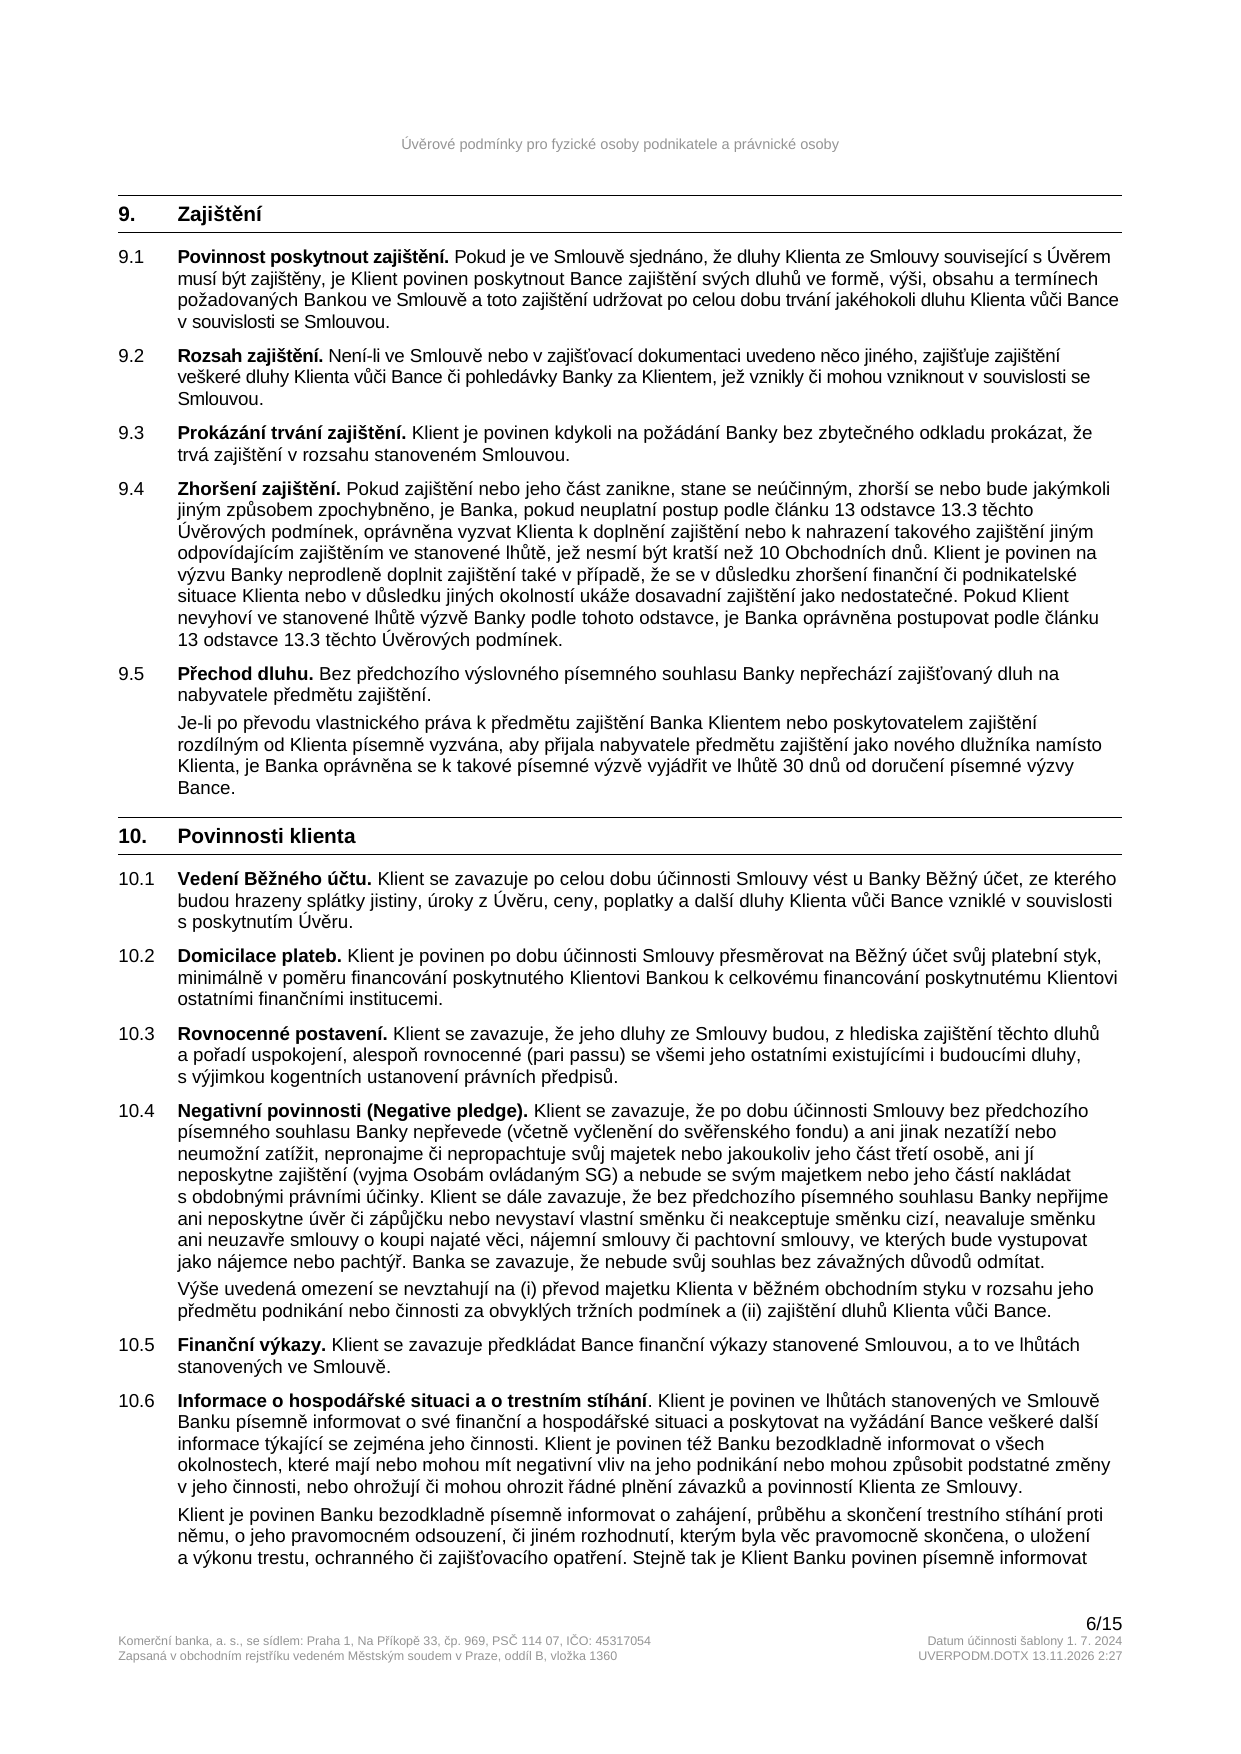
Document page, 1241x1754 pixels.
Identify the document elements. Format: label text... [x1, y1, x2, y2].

subtitle 9.5 Přechod dluhu. Bez předchozího výslovného písemného souhlasu Banky nepřechází zajišťovaný dluh na nabyvatele předmětu zajištění. [118, 662, 1122, 706]
subtitle 10.4 Negativní povinnosti (Negative pledge). Klient se zavazuje, že po dobu účinnosti Smlouvy bez předchozího písemného souhlasu Banky nepřevede (včetně vyčlenění do svěřenského fondu) a ani jinak nezatíží nebo neumožní zatížit, nepronajme či nepropachtuje svůj majetek nebo jakoukoliv jeho část třetí osobě, ani jí neposkytne zajištění (vyjma Osobám ovládaným SG) a nebude se svým majetkem nebo jeho částí nakládat s obdobnými právními účinky. Klient se dále zavazuje, že bez předchozího písemného souhlasu Banky nepřijme ani neposkytne úvěr či zápůjčku nebo nevystaví vlastní směnku či neakceptuje směnku cizí, neavaluje směnku ani neuzavře smlouvy o koupi najaté věci, nájemní smlouvy či pachtovní smlouvy, ve kterých bude vystupovat jako nájemce nebo pachtýř. Banka se zavazuje, že nebude svůj souhlas bez závažných důvodů odmítat. [118, 1099, 1122, 1272]
text Výše uvedená omezení se nevztahují na (i) převod majetku Klienta v běžném obchodním styku v rozsahu jeho předmětu podnikání nebo činnosti za obvyklých tržních podmínek a (ii) zajištění dluhů Klienta vůči Bance. [177, 1278, 1122, 1321]
subtitle 9.1 Povinnost poskytnout zajištění. Pokud je ve Smlouvě sjednáno, že dluhy Klienta ze Smlouvy související s Úvěrem musí být zajištěny, je Klient povinen poskytnout Bance zajištění svých dluhů ve formě, výši, obsahu a termínech požadovaných Bankou ve Smlouvě a toto zajištění udržovat po celou dobu trvání jakéhokoli dluhu Klienta vůči Bance v souvislosti se Smlouvou. [118, 246, 1122, 332]
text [177, 1503, 1122, 1568]
subtitle 9.2 Rozsah zajištění. Není-li ve Smlouvě nebo v zajišťovací dokumentaci uvedeno něco jiného, zajišťuje zajištění veškeré dluhy Klienta vůči Bance či pohledávky Banky za Klientem, jež vznikly či mohou vzniknout v souvislosti se Smlouvou. [118, 345, 1122, 409]
subtitle 10.2 Domicilace plateb. Klient je povinen po dobu účinnosti Smlouvy přesměrovat na Běžný účet svůj platební styk, minimálně v poměru financování poskytnutého Klientovi Bankou k celkovému financování poskytnutému Klientovi ostatními finančními institucemi. [118, 945, 1122, 1010]
subtitle 10.1 Vedení Běžného účtu. Klient se zavazuje po celou dobu účinnosti Smlouvy vést u Banky Běžný účet, ze kterého budou hrazeny splátky jistiny, úroky z Úvěru, ceny, poplatky a další dluhy Klienta vůči Bance vzniklé v souvislosti s poskytnutím Úvěru. [118, 868, 1122, 933]
subtitle 10.6 Informace o hospodářské situaci a o trestním stíhání. Klient je povinen ve lhůtách stanovených ve Smlouvě Banku písemně informovat o své finanční a hospodářské situaci a poskytovat na vyžádání Bance veškeré další informace týkající se zejména jeho činnosti. Klient je povinen též Banku bezodkladně informovat o všech okolnostech, které mají nebo mohou mít negativní vliv na jeho podnikání nebo mohou způsobit podstatné změny v jeho činnosti, nebo ohrožují či mohou ohrozit řádné plnění závazků a povinností Klienta ze Smlouvy. [118, 1389, 1122, 1497]
text Je-li po převodu vlastnického práva k předmětu zajištění Banka Klientem nebo poskytovatelem zajištění rozdílným od Klienta písemně vyzvána, aby přijala nabyvatele předmětu zajištění jako nového dlužníka namísto Klienta, je Banka oprávněna se k takové písemné výzvě vyjádřit ve lhůtě 30 dnů od doručení písemné výzvy Bance. [177, 712, 1122, 798]
subtitle 10. Povinnosti klienta [118, 818, 1122, 854]
subtitle 10.3 Rovnocenné postavení. Klient se zavazuje, že jeho dluhy ze Smlouvy budou, z hlediska zajištění těchto dluhů a pořadí uspokojení, alespoň rovnocenné (pari passu) se všemi jeho ostatními existujícími i budoucími dluhy, s výjimkou kogentních ustanovení právních předpisů. [118, 1022, 1122, 1087]
subtitle 10.5 Finanční výkazy. Klient se zavazuje předkládat Bance finanční výkazy stanovené Smlouvou, a to ve lhůtách stanovených ve Smlouvě. [118, 1334, 1122, 1377]
subtitle 9. Zajištění [118, 196, 1122, 232]
subtitle 9.3 Prokázání trvání zajištění. Klient je povinen kdykoli na požádání Banky bez zbytečného odkladu prokázat, že trvá zajištění v rozsahu stanoveném Smlouvou. [118, 422, 1122, 465]
subtitle 9.4 Zhoršení zajištění. Pokud zajištění nebo jeho část zanikne, stane se neúčinným, zhorší se nebo bude jakýmkoli jiným způsobem zpochybněno, je Banka, pokud neuplatní postup podle článku 13 odstavce 13.3 těchto Úvěrových podmínek, oprávněna vyzvat Klienta k doplnění zajištění nebo k nahrazení takového zajištění jiným odpovídajícím zajištěním ve stanovené lhůtě, jež nesmí být kratší než 10 Obchodních dnů. Klient je povinen na výzvu Banky neprodleně doplnit zajištění také v případě, že se v důsledku zhoršení finanční či podnikatelské situace Klienta nebo v důsledku jiných okolností ukáže dosavadní zajištění jako nedostatečné. Pokud Klient nevyhoví ve stanovené lhůtě výzvě Banky podle tohoto odstavce, je Banka oprávněna postupovat podle článku 13 odstavce 13.3 těchto Úvěrových podmínek. [118, 477, 1122, 650]
